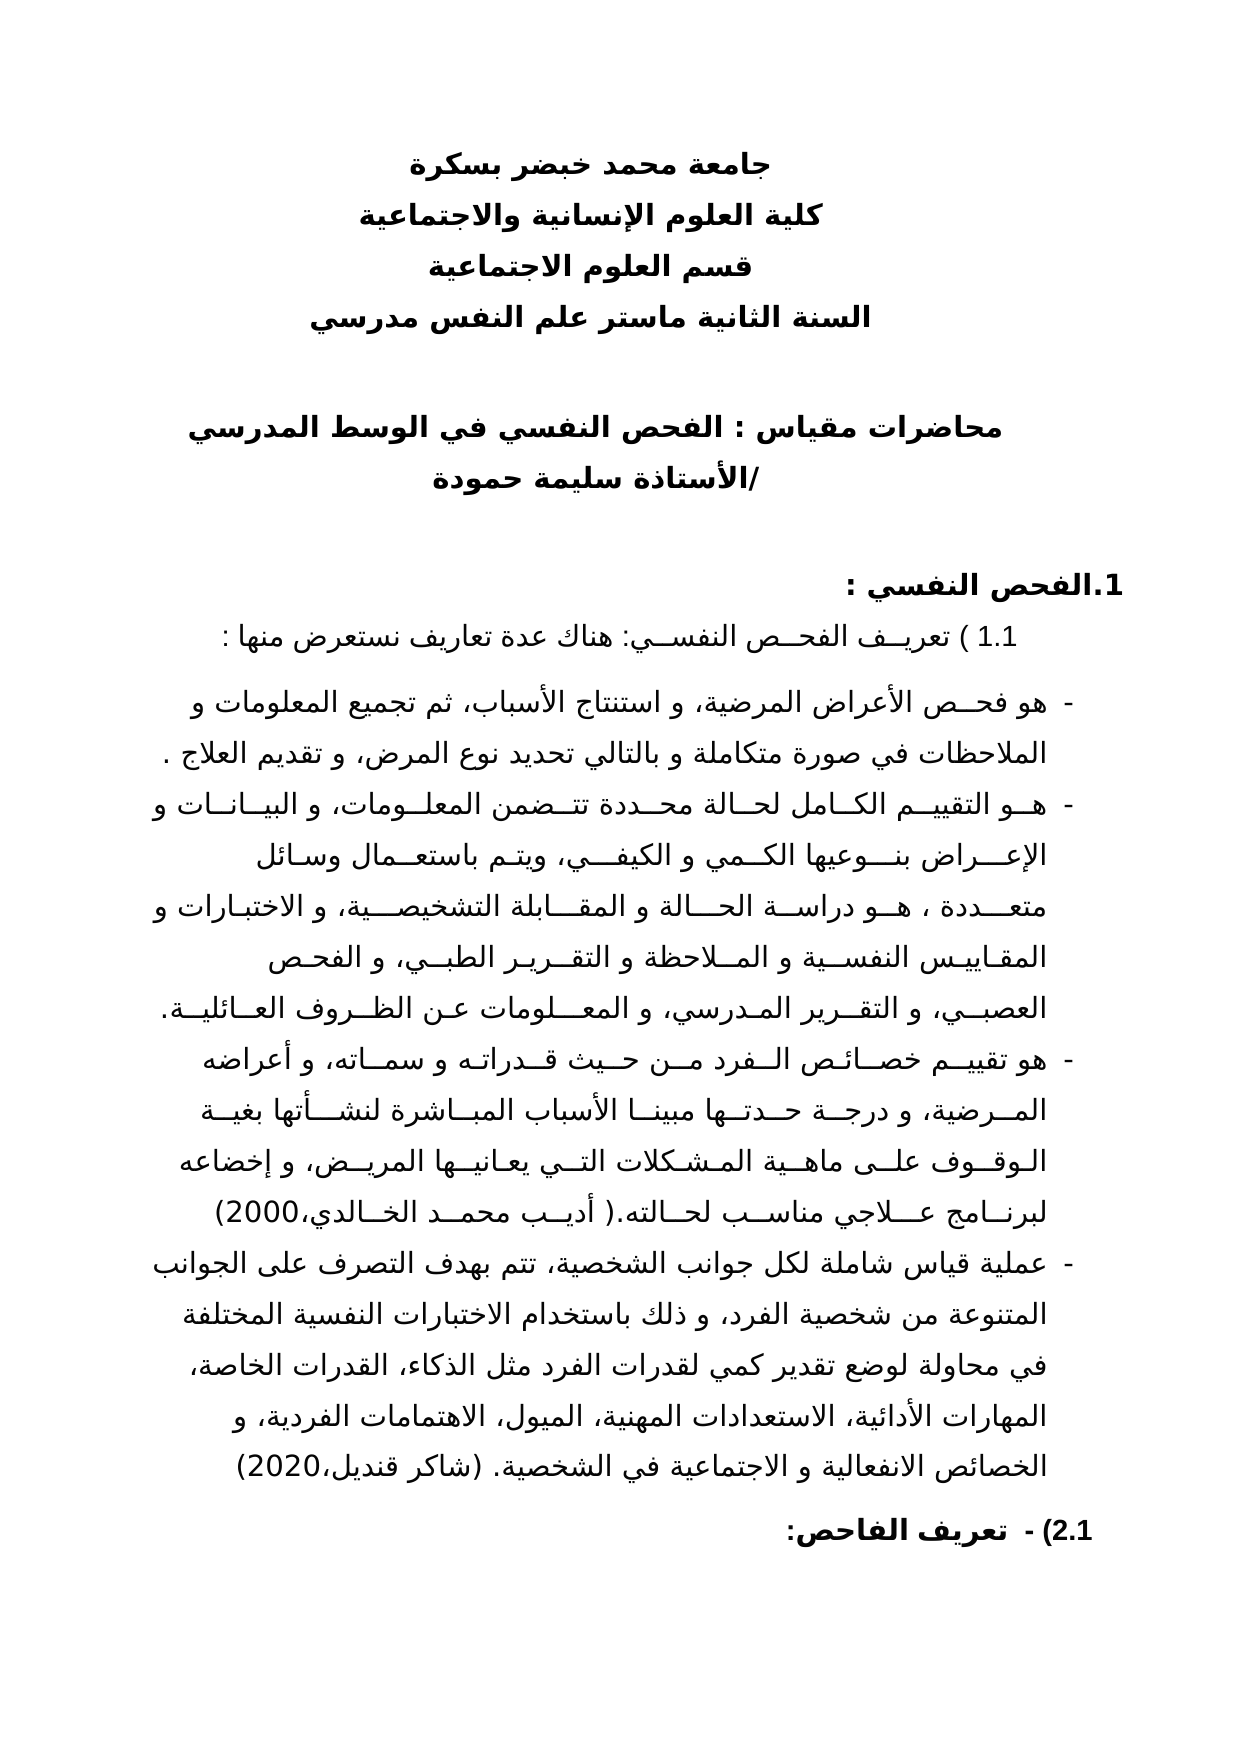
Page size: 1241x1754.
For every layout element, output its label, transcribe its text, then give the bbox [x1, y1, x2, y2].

list عملية قياس شاملة لكل جوانب الشخصية، تتم بهدف التصرف على الجوانب المتنوعة من شخصية الفرد، و ذلك باستخدام الاختبارات النفسية المختلفة في محاولة لوضع تقدير كمي لقدرات الفرد مثل الذكاء، القدرات الخاصة، المهارات الأدائية، الاستعدادات المهنية، الميول، الاهتمامات الفردية، و الخصائص الانفعالية و الاجتماعية في الشخصية. (شاكر قنديل،2020) [148, 1246, 1063, 1484]
list السنة الثانية ماستر علم النفس مدرسي [148, 300, 1034, 334]
list هو تقييــم خصــائـص الــفرد مــن حــيث قــدراتـه و سمــاته، و أعراضه المــرضية، و درجــة حــدتــها مبينــا الأسباب المبــاشرة لنشـــأتها بغيــة الـوقــوف علــى ماهــية المـشـكلات التــي يعـانيــها المريــض، و إخضاعه لبرنــامج عـــلاجي مناســب لحــالته.( أديــب محمــد الخــالدي،2000) [148, 1042, 1063, 1229]
text 1.1 ) تعريــف الفحــص النفســي: هناك عدة تعاريف نستعرض منها : [148, 619, 1018, 652]
text 2.1) - تعريف الفاحص: [148, 1513, 1093, 1547]
list هو فحــص الأعراض المرضية، و استنتاج الأسباب، ثم تجميع المعلومات و الملاحظات في صورة متكاملة و بالتالي تحديد نوع المرض، و تقديم العلاج . [148, 686, 1063, 771]
list كلية العلوم الإنسانية والاجتماعية [148, 198, 1034, 232]
list محاضرات مقياس : الفحص النفسي في الوسط المدرسي /الأستاذة سليمة حمودة [148, 411, 1034, 496]
list قسم العلوم الاجتماعية [148, 249, 1034, 283]
list الفحص النفسي : [148, 568, 1093, 602]
list هــو التقييــم الكــامل لحــالة محــددة تتــضمن المعلــومات، و البيــانــات و الإعـــراض بنـــوعيها الكــمي و الكيفـــي، ويتـم باستعــمال وسـائل متعـــددة ، هــو دراســة الحـــالة و المقـــابلة التشخيصـــية، و الاختبـارات و المقـاييـس النفســية و المــلاحظة و التقــريـر الطبــي، و الفحـص العصبــي، و التقــرير المـدرسي، و المعـــلومات عـن الظــروف العــائليــة. [148, 788, 1063, 1025]
list جامعة محمد خبضر بسكرة [148, 148, 1034, 182]
